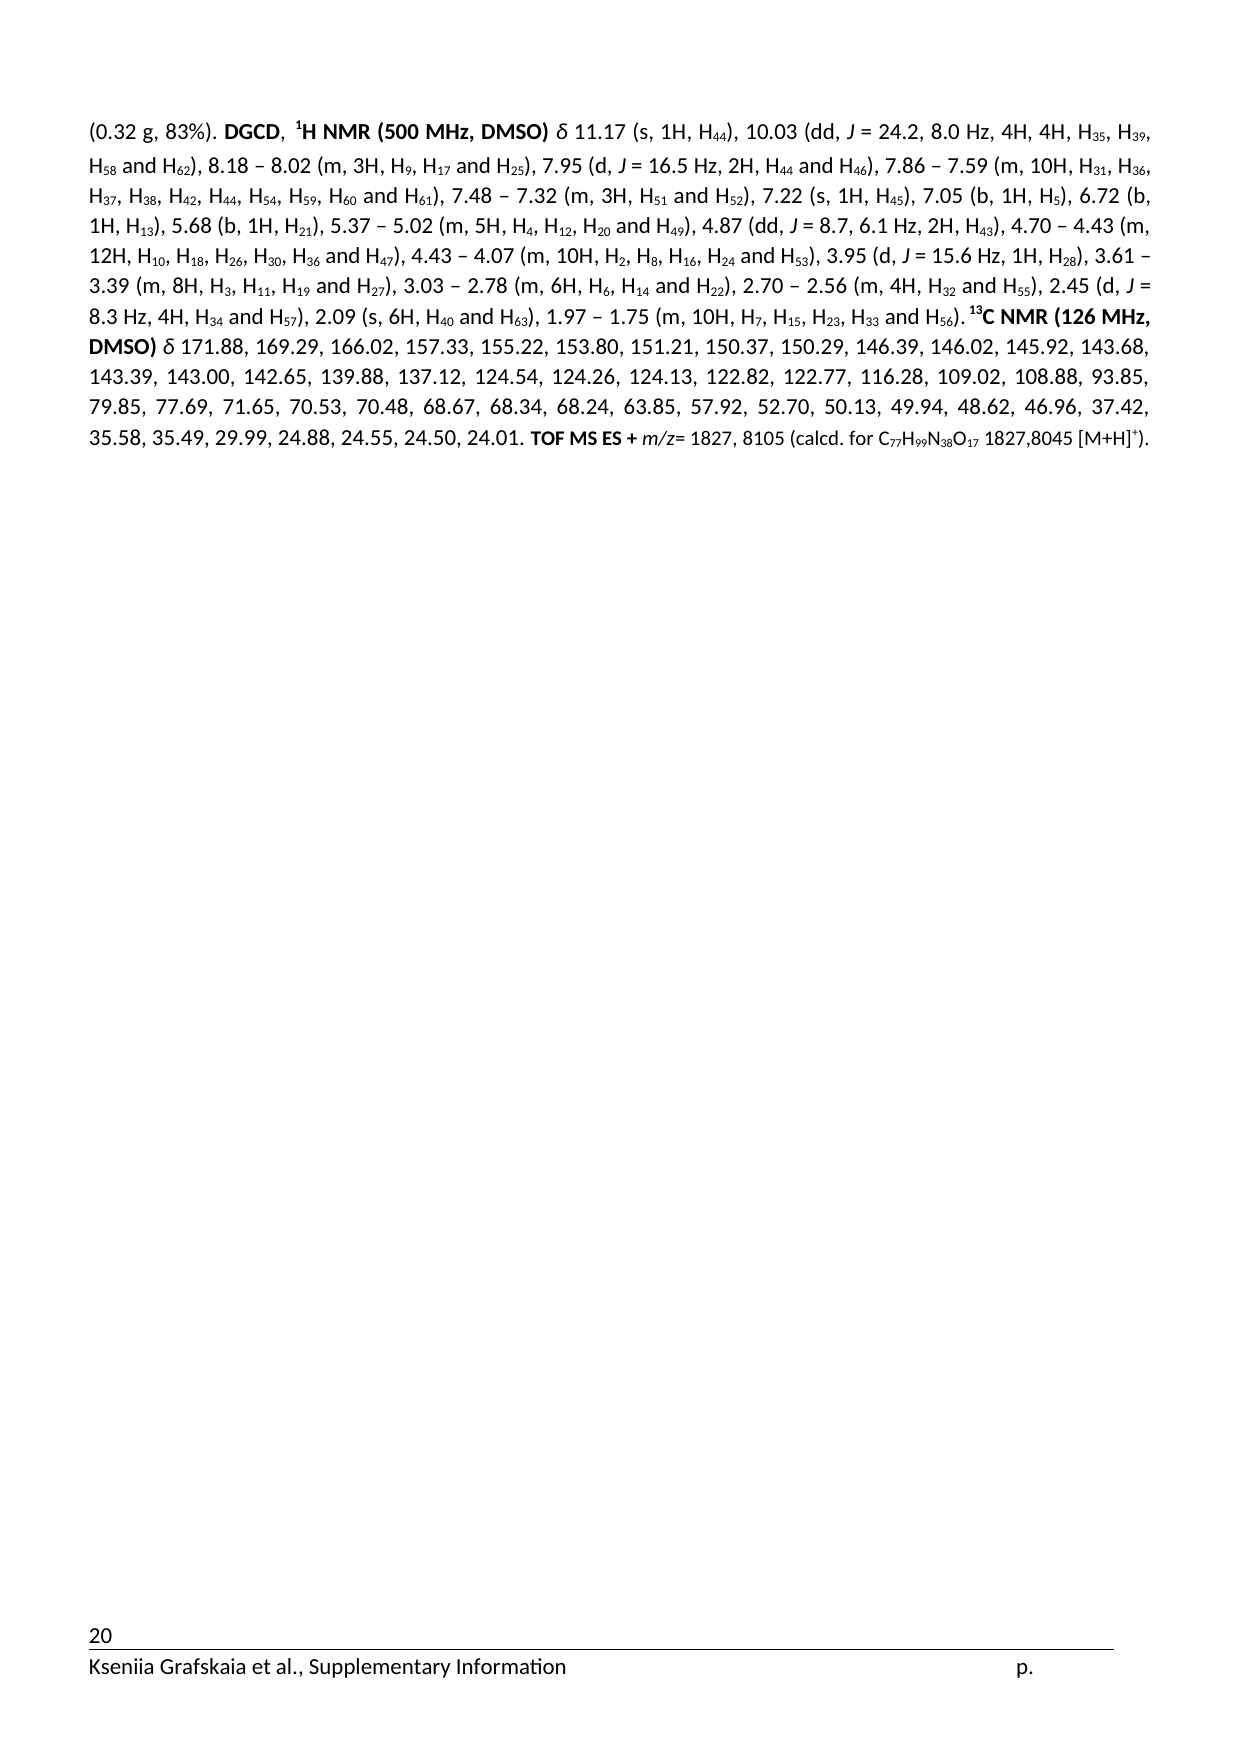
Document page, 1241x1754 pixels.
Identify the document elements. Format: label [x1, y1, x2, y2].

text [89, 89, 1152, 451]
